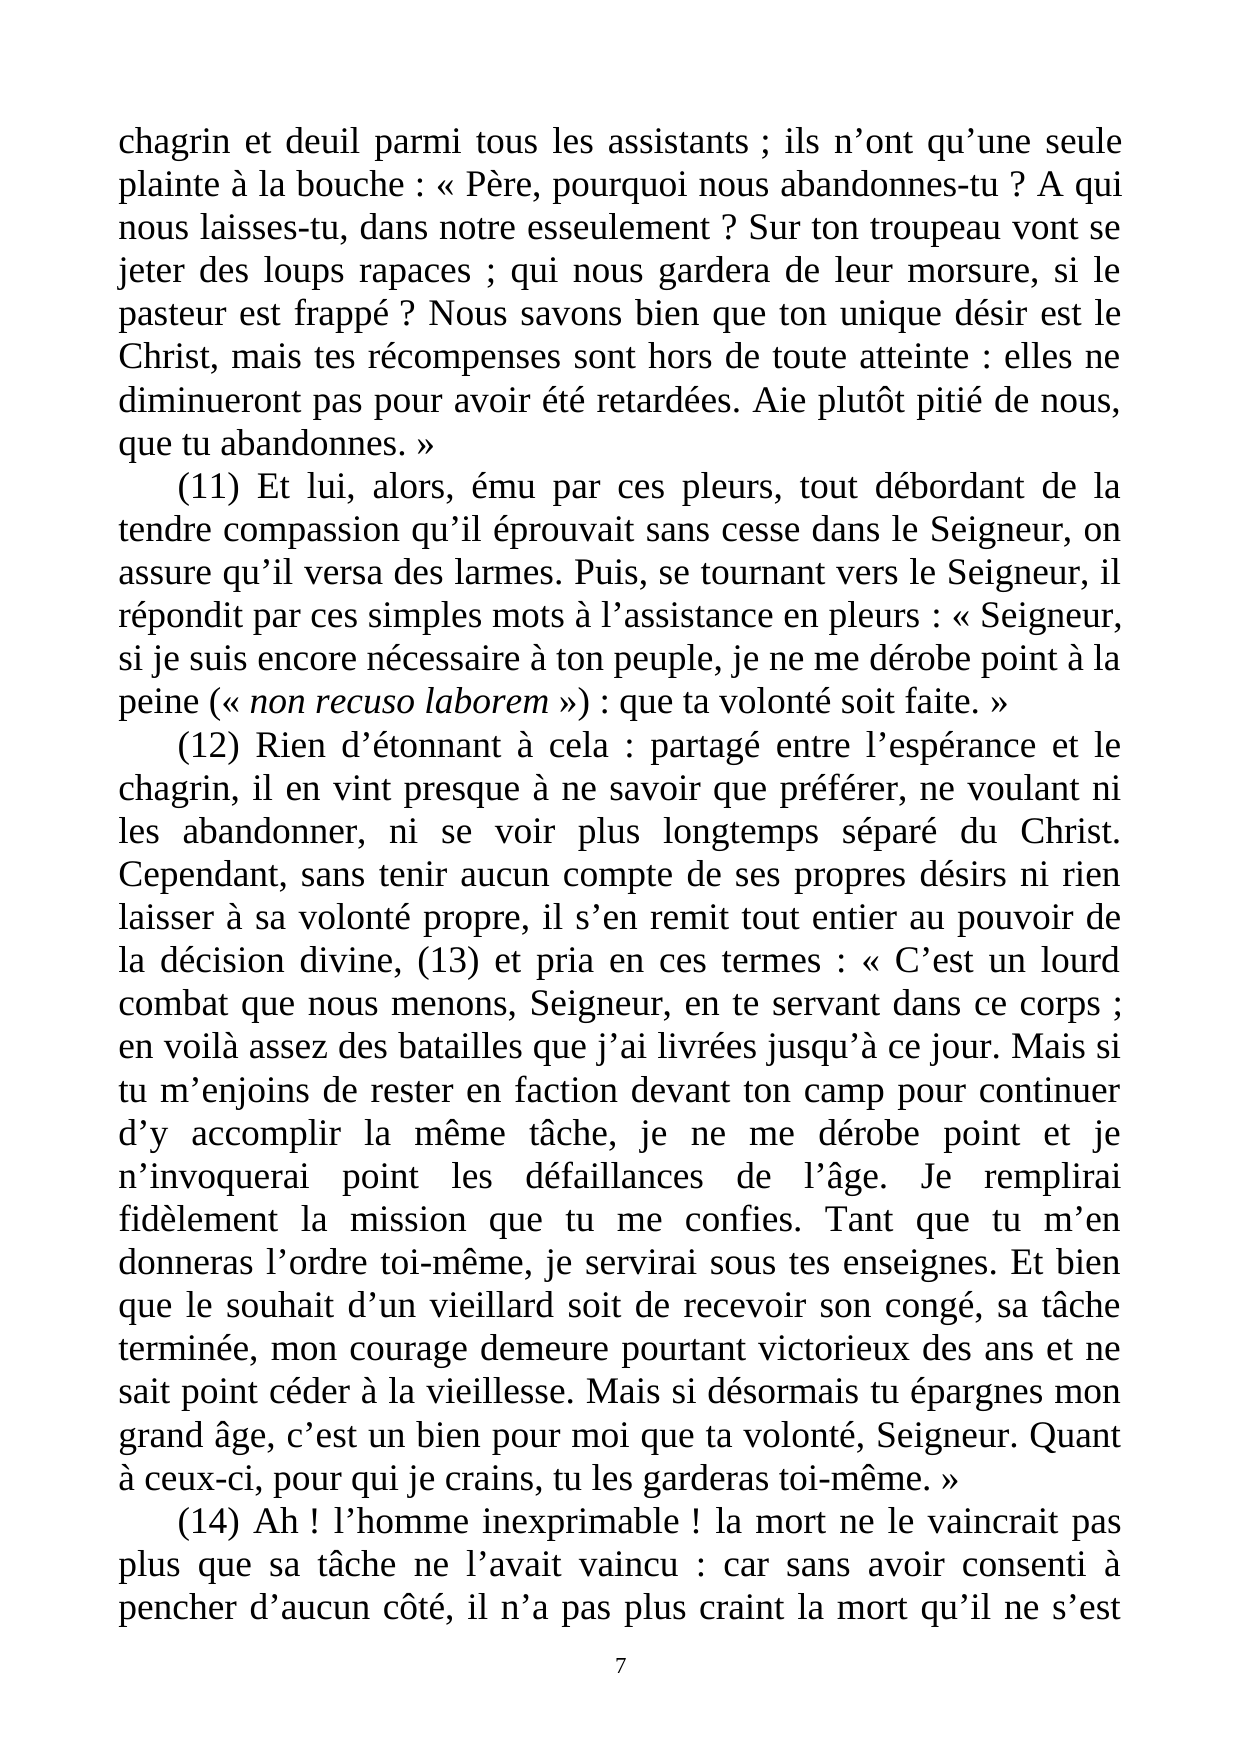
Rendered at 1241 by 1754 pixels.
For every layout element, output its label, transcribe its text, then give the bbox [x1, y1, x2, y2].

text (11) Et lui, alors, ému par ces pleurs, tout débordant de la tendre compassion qu’il éprouvait sans cesse dans le Seigneur, on assure qu’il versa des larmes. Puis, se tournant vers le Seigneur, il répondit par ces simples mots à l’assistance en pleurs : « Seigneur, si je suis encore nécessaire à ton peuple, je ne me dérobe point à la peine (« non recuso laborem ») : que ta volonté soit faite. » [118, 463, 1123, 722]
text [118, 118, 1123, 463]
text (12) Rien d’étonnant à cela : partagé entre l’espérance et le chagrin, il en vint presque à ne savoir que préférer, ne voulant ni les abandonner, ni se voir plus longtemps séparé du Christ. Cependant, sans tenir aucun compte de ses propres désirs ni rien laisser à sa volonté propre, il s’en remit tout entier au pouvoir de la décision divine, (13) et pria en ces termes : « C’est un lourd combat que nous menons, Seigneur, en te servant dans ce corps ; en voilà assez des batailles que j’ai livrées jusqu’à ce jour. Mais si tu m’enjoins de rester en faction devant ton camp pour continuer d’y accomplir la même tâche, je ne me dérobe point et je n’invoquerai point les défaillances de l’âge. Je remplirai fidèlement la mission que tu me confies. Tant que tu m’en donneras l’ordre toi-même, je servirai sous tes enseignes. Et bien que le souhait d’un vieillard soit de recevoir son congé, sa tâche terminée, mon courage demeure pourtant victorieux des ans et ne sait point céder à la vieillesse. Mais si désormais tu épargnes mon grand âge, c’est un bien pour moi que ta volonté, Seigneur. Quant à ceux-ci, pour qui je crains, tu les garderas toi-même. » [118, 722, 1123, 1498]
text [118, 1498, 1123, 1628]
